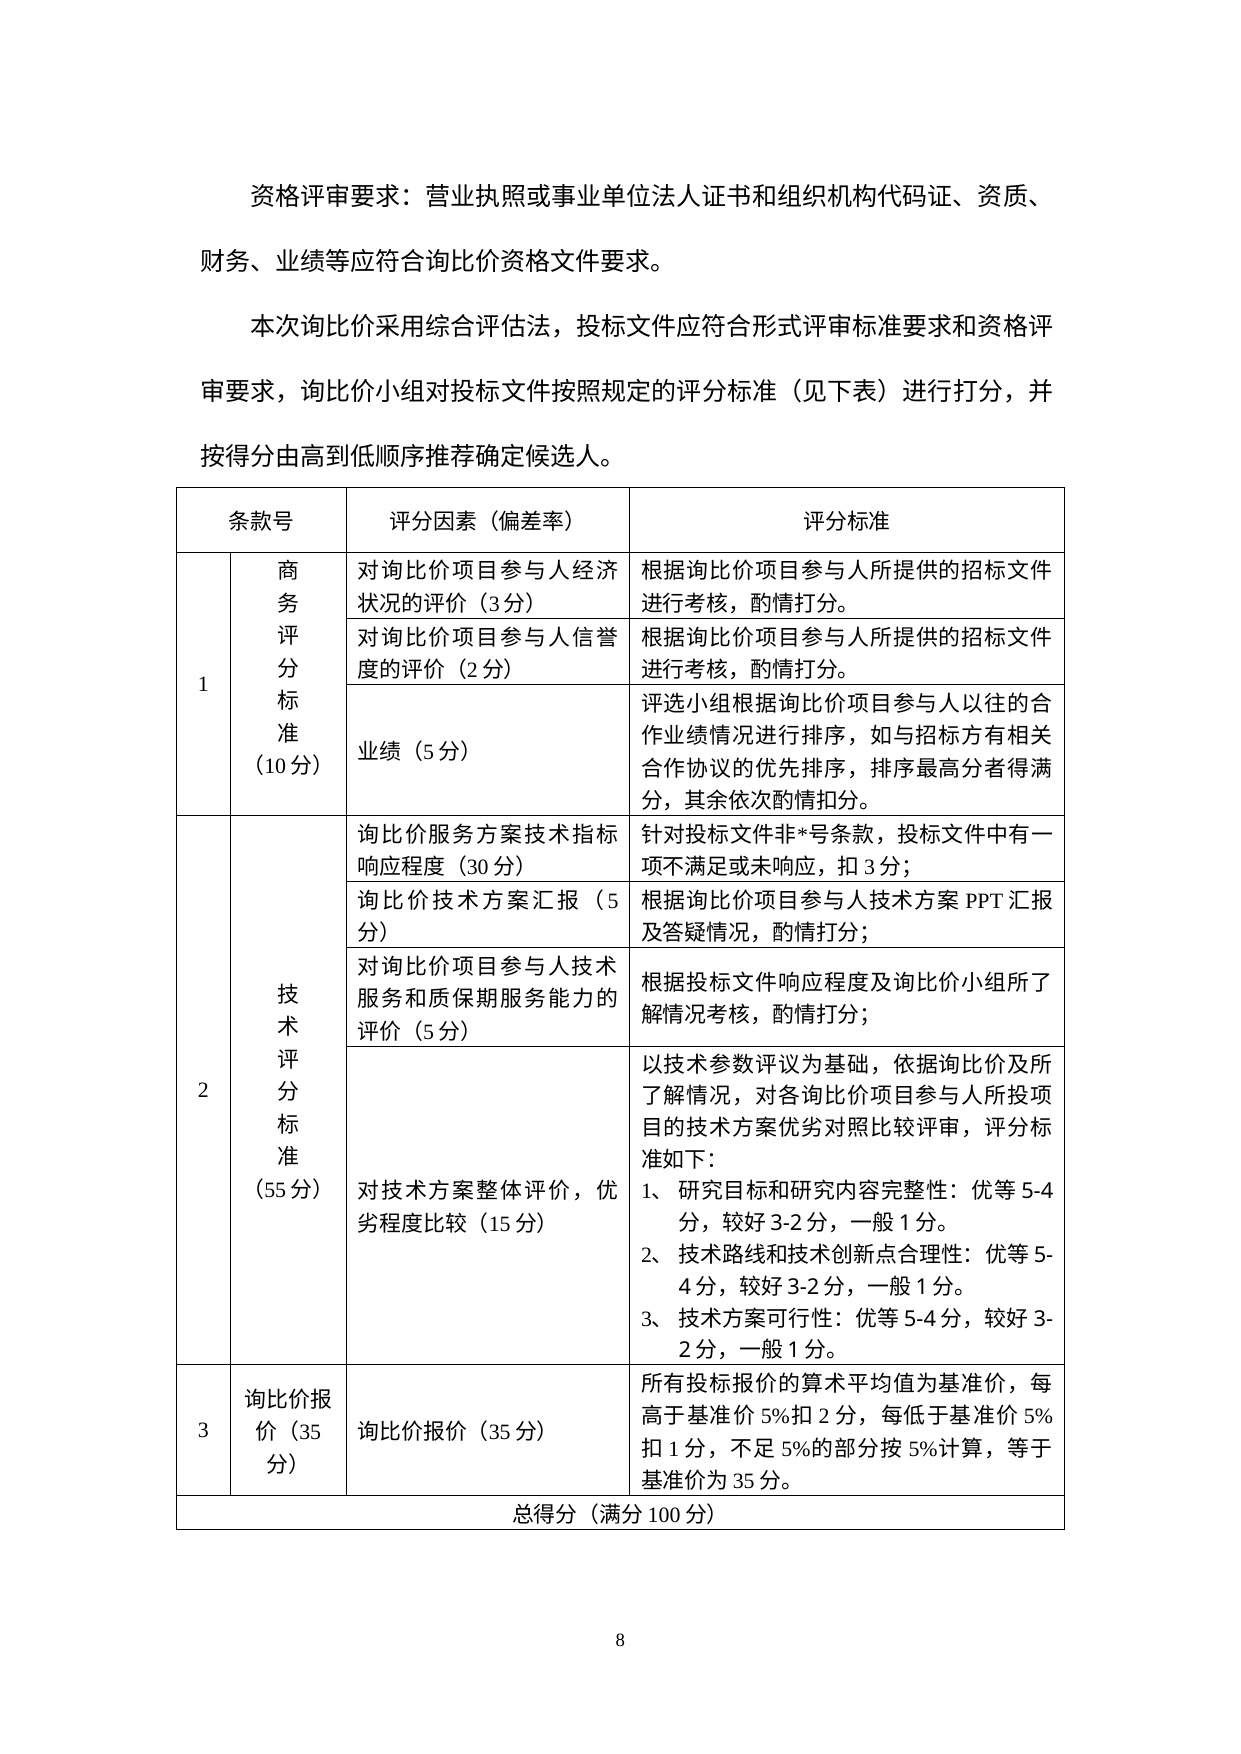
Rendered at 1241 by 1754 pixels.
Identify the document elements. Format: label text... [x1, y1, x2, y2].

table_cell 总得分（满分100分） [177, 1496, 1064, 1529]
table_header 评分标准 [630, 488, 1064, 552]
table_cell 对询比价项目参与人经济状况的评价（3分） [347, 553, 629, 618]
table_cell 询比价技术方案汇报（5分） [347, 882, 629, 947]
table_cell 评选小组根据询比价项目参与人以往的合作业绩情况进行排序，如与招标方有相关合作协议的优先排序，排序最高分者得满分，其余依次酌情扣分。 [630, 685, 1064, 815]
table_header 评分因素（偏差率） [347, 488, 629, 552]
table_cell 所有投标报价的算术平均值为基准价，每高于基准价5%扣2分，每低于基准价5%扣1分，不足5%的部分按5%计算，等于基准价为35分。 [630, 1365, 1064, 1495]
text 资格评审要求：营业执照或事业单位法人证书和组织机构代码证、资质、财务、业绩等应符合询比价资格文件要求。 [200, 162, 1053, 292]
table_cell 针对投标文件非*号条款，投标文件中有一项不满足或未响应，扣3分； [630, 816, 1064, 881]
table_cell 询比价报价（35分） [231, 1365, 346, 1495]
table_cell 1 [177, 553, 230, 815]
table_cell 3 [177, 1365, 230, 1495]
table_cell 根据询比价项目参与人所提供的招标文件进行考核，酌情打分。 [630, 553, 1064, 618]
table_cell 根据询比价项目参与人技术方案PPT汇报及答疑情况，酌情打分； [630, 882, 1064, 947]
table_cell 对技术方案整体评价，优劣程度比较（15分） [347, 1047, 629, 1364]
table_cell 对询比价项目参与人技术服务和质保期服务能力的评价（5分） [347, 948, 629, 1046]
table_cell 根据询比价项目参与人所提供的招标文件进行考核，酌情打分。 [630, 619, 1064, 684]
table_header 条款号 [177, 488, 346, 552]
text 本次询比价采用综合评估法，投标文件应符合形式评审标准要求和资格评审要求，询比价小组对投标文件按照规定的评分标准（见下表）进行打分，并按得分由高到低顺序推荐确定候选人。 [200, 292, 1053, 487]
table_cell 根据投标文件响应程度及询比价小组所了解情况考核，酌情打分； [630, 948, 1064, 1046]
table_cell 询比价服务方案技术指标响应程度（30分） [347, 816, 629, 881]
table_cell 2 [177, 816, 230, 1364]
table_cell 技 术 评 分 标 准 （55分） [231, 816, 346, 1364]
table_cell 以技术参数评议为基础，依据询比价及所了解情况，对各询比价项目参与人所投项目的技术方案优劣对照比较评审，评分标准如下： 研究目标和研究内容完整性：优等5-4分，较好3-2分，一般1分。 技术路线和技术创新点合理性：优等5-4分，较好3-2分，一般1分。 技术方案可行性：优等5-4分，较好3-2分，一般1分。 [630, 1047, 1064, 1364]
table_cell 对询比价项目参与人信誉度的评价（2分） [347, 619, 629, 684]
table_cell 询比价报价（35分） [347, 1365, 629, 1495]
table_cell 业绩（5分） [347, 685, 629, 815]
table_cell 商 务 评 分 标 准 （10分） [231, 553, 346, 815]
